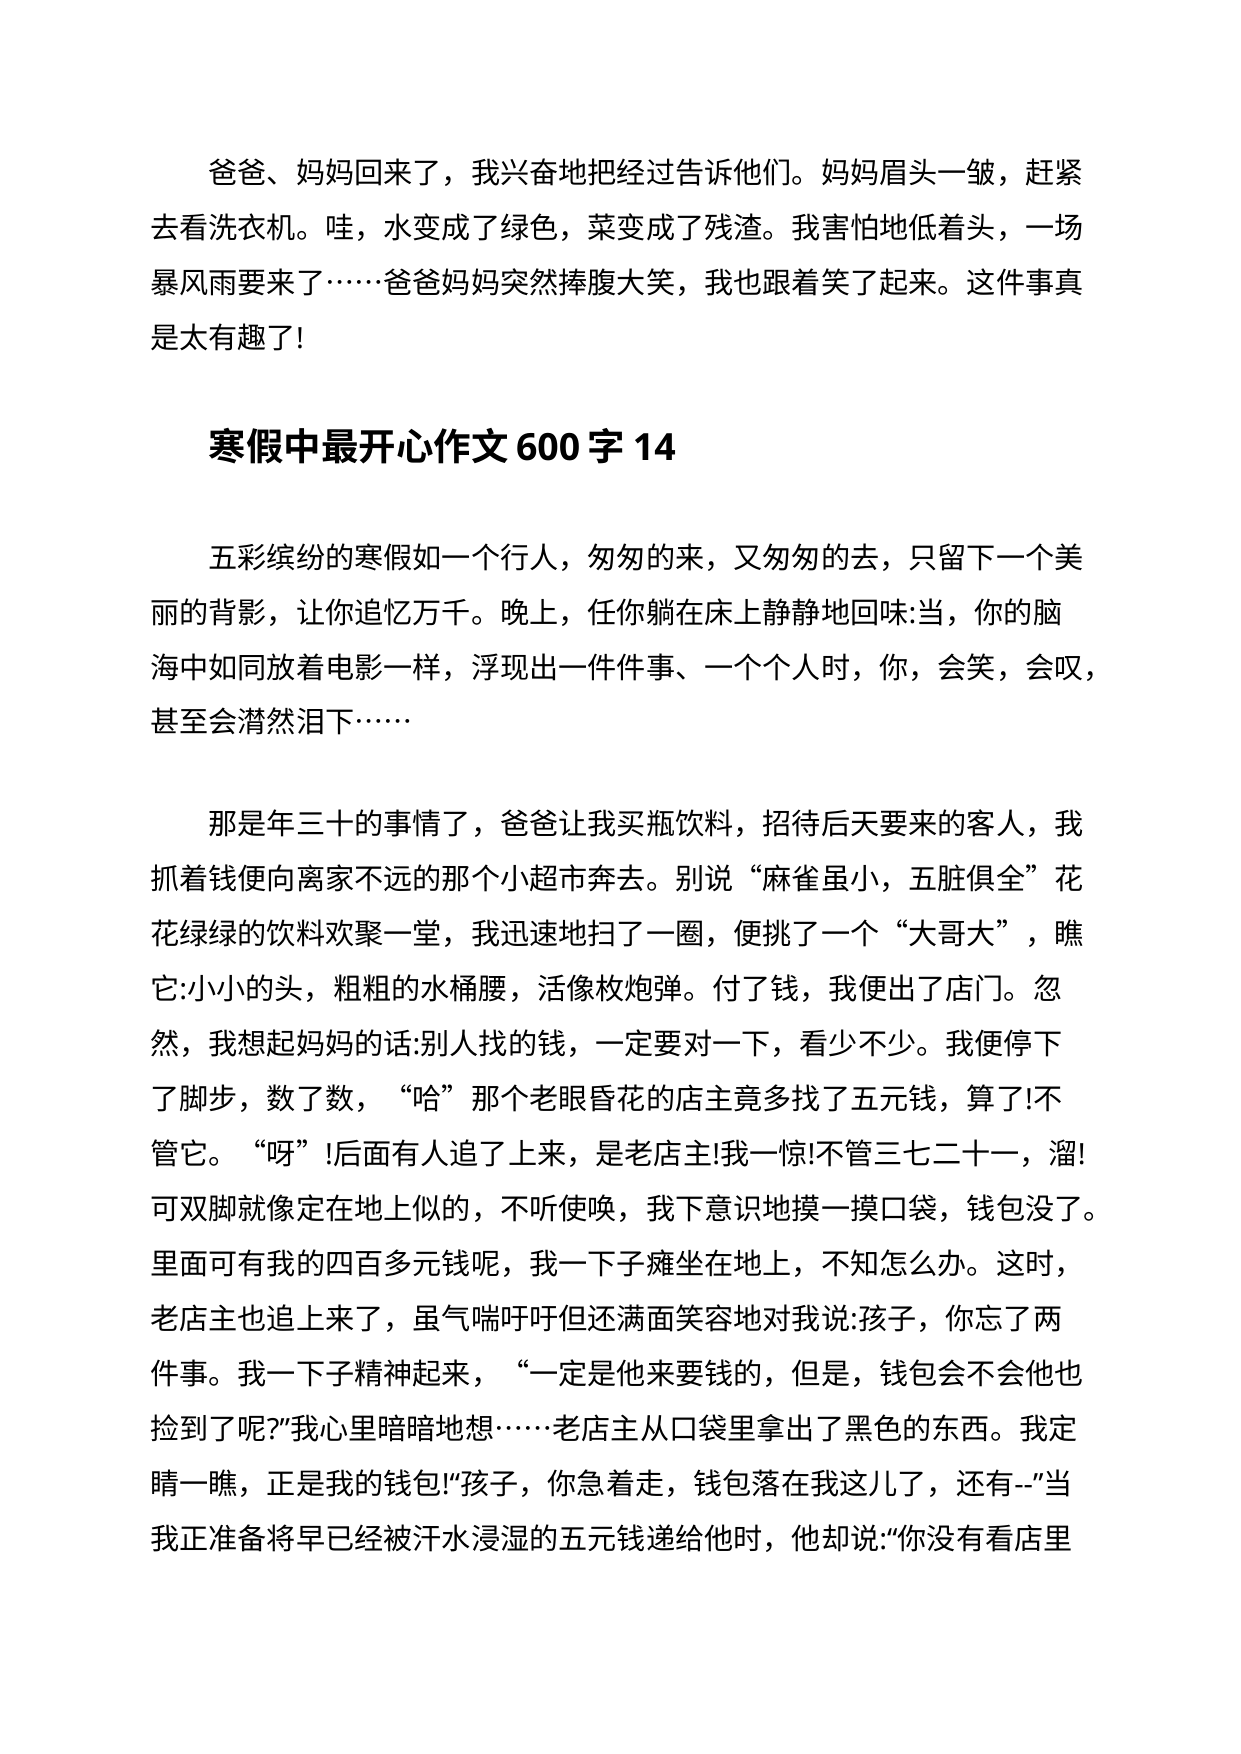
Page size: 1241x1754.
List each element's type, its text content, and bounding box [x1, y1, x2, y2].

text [150, 801, 1090, 1558]
text 五彩缤纷的寒假如一个行人，匆匆的来，又匆匆的去，只留下一个美丽的背影，让你追忆万千。晚上，任你躺在床上静静地回味:当，你的脑海中如同放着电影一样，浮现出一件件事、一个个人时，你，会笑，会叹，甚至会潸然泪下…… [150, 534, 1090, 741]
text 寒假中最开心作文600字14 [150, 417, 1090, 471]
text 爸爸、妈妈回来了，我兴奋地把经过告诉他们。妈妈眉头一皱，赶紧去看洗衣机。哇，水变成了绿色，菜变成了残渣。我害怕地低着头，一场暴风雨要来了……爸爸妈妈突然捧腹大笑，我也跟着笑了起来。这件事真是太有趣了! [150, 150, 1090, 357]
